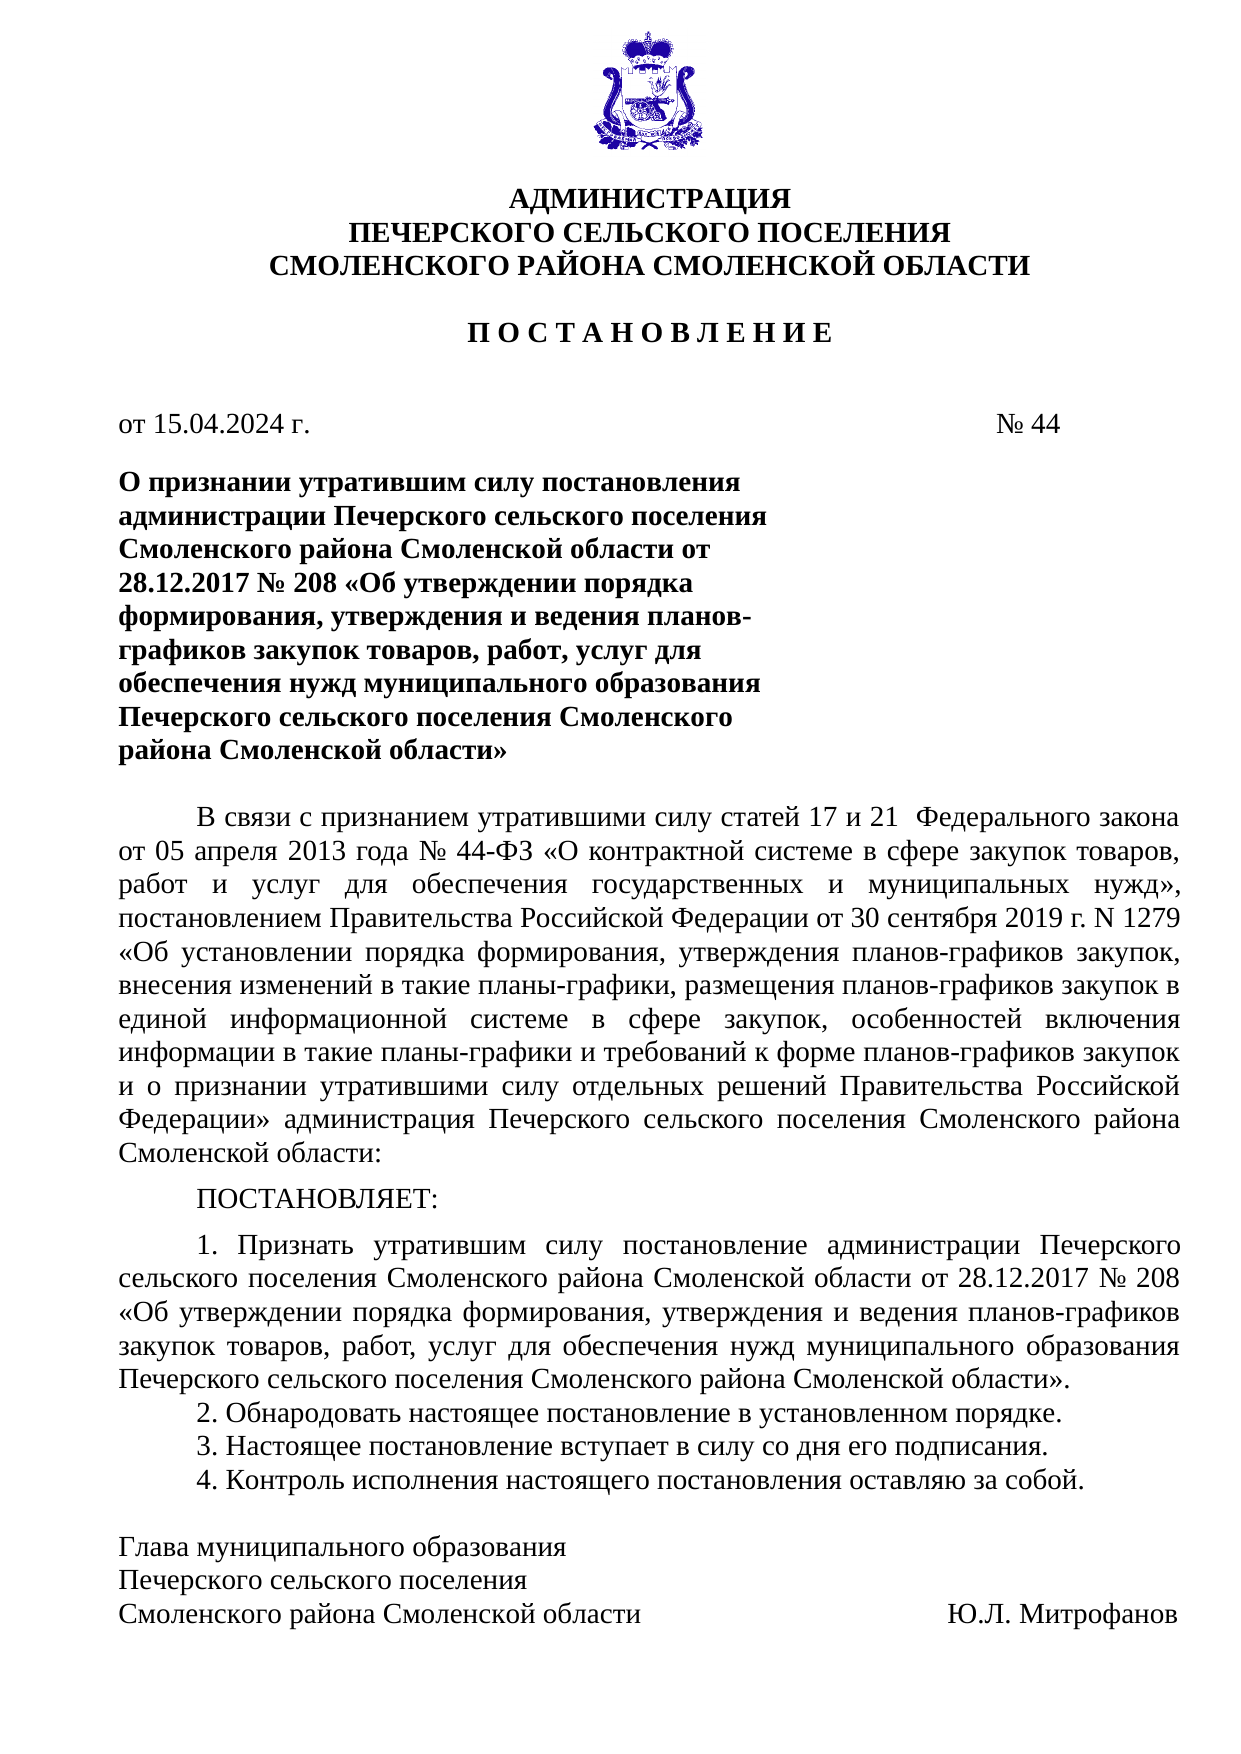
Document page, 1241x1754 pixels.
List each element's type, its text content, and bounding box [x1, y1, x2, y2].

text П О С Т А Н О В Л Е Н И Е [118, 315, 1181, 349]
text СМОЛЕНСКОГО РАЙОНА СМОЛЕНСКОЙ ОБЛАСТИ [118, 248, 1181, 282]
title В связи с признанием утратившими силу статей 17 и 21 Федерального закона от 05 апреля 2013 года № 44-ФЗ «О контрактной системе в сфере закупок товаров, работ и услуг для обеспечения государственных и муниципальных нужд», постановлением Правительства Российской Федерации от 30 сентября 2019 г. N 1279 «Об установлении порядка формирования, утверждения планов-графиков закупок, внесения изменений в такие планы-графики, размещения планов-графиков закупок в единой информационной системе в сфере закупок, особенностей включения информации в такие планы-графики и требований к форме планов-графиков закупок и о признании утратившими силу отдельных решений Правительства Российской Федерации» администрация Печерского сельского поселения Смоленского района Смоленской области: [118, 799, 1181, 1168]
text Смоленского района Смоленской области Ю.Л. Митрофанов [118, 1596, 1181, 1663]
text 4. Контроль исполнения настоящего постановления оставляю за собой. [118, 1462, 1181, 1495]
text Глава муниципального образования [118, 1529, 1181, 1562]
text 3. Настоящее постановление вступает в силу со дня его подписания. [118, 1428, 1181, 1462]
title 1. Признать утратившим силу постановление администрации Печерского сельского поселения Смоленского района Смоленской области от 28.12.2017 № 208 «Об утверждении порядка формирования, утверждения и ведения планов-графиков закупок товаров, работ, услуг для обеспечения нужд муниципального образования Печерского сельского поселения Смоленского района Смоленской области». [118, 1227, 1181, 1395]
text О признании утратившим силу постановления администрации Печерского сельского поселения Смоленского района Смоленской области от 28.12.2017 № 208 «Об утверждении порядка формирования, утверждения и ведения планов-графиков закупок товаров, работ, услуг для обеспечения нужд муниципального образования Печерского сельского поселения Смоленского района Смоленской области» [118, 464, 768, 766]
picture [592, 28, 707, 157]
text ПЕЧЕРСКОГО СЕЛЬСКОГО ПОСЕЛЕНИЯ [118, 215, 1181, 248]
text Печерского сельского поселения [118, 1562, 1181, 1596]
text 2. Обнародовать настоящее постановление в установленном порядке. [118, 1395, 1181, 1428]
title ПОСТАНОВЛЯЕТ: [118, 1181, 1181, 1214]
text АДМИНИСТРАЦИЯ [118, 181, 1181, 215]
text от 15.04.2024 г. № 44 [118, 406, 1181, 440]
